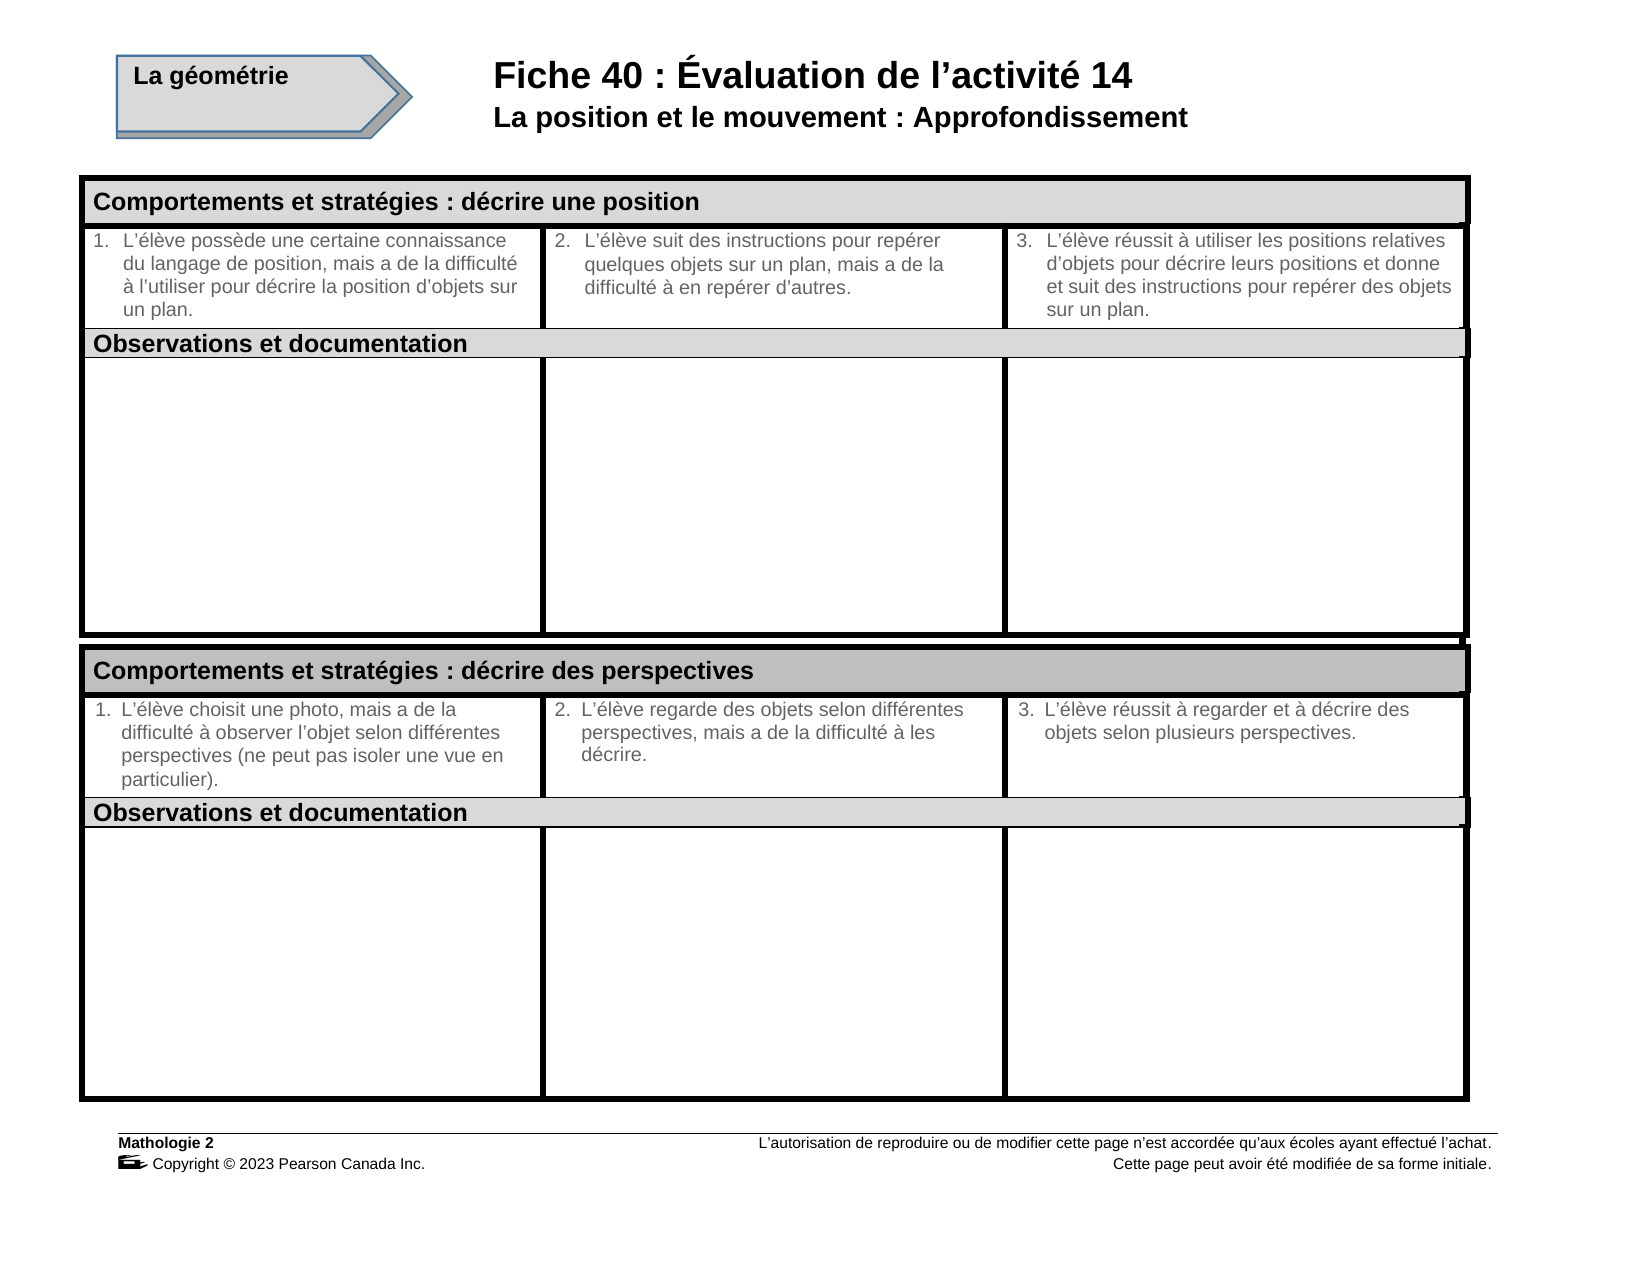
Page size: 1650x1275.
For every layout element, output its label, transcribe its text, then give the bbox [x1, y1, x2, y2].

table_cell [546, 358, 1002, 632]
table_cell Comportements et stratégies : décrire des perspectives [85, 650, 1465, 692]
table_cell Observations et documentation [85, 798, 1465, 826]
table_cell L’élève regarde des objets selon différentes perspectives, mais a de la difficulté à les décrire. [546, 698, 1002, 797]
table_cell [1005, 638, 1459, 643]
table_cell L’élève possède une certaine connaissance du langage de position, mais a de la difficulté à l’utiliser pour décrire la position d’objets sur un plan. [85, 229, 540, 328]
table_cell L’élève suit des instructions pour repérer quelques objets sur un plan, mais a de la difficulté à en repérer d’autres. [546, 229, 1002, 328]
table_cell [82, 638, 543, 643]
table_cell [543, 638, 1005, 643]
table_cell L’élève réussit à regarder et à décrire des objets selon plusieurs perspectives. [1008, 698, 1463, 797]
picture [118, 1155, 148, 1169]
table_cell [1008, 358, 1463, 632]
table_cell L’élève choisit une photo, mais a de la difficulté à observer l’objet selon différentes perspectives (ne peut pas isoler une vue en particulier). [85, 698, 540, 797]
table_cell Observations et documentation [85, 329, 1465, 357]
table_cell L’élève réussit à utiliser les positions relatives d’objets pour décrire leurs positions et donne et suit des instructions pour repérer des objets sur un plan. [1008, 229, 1463, 328]
table_cell [1008, 828, 1463, 1096]
table_cell [85, 358, 540, 632]
table_header Comportements et stratégies : décrire une position [85, 181, 1465, 223]
table_cell [546, 828, 1002, 1096]
table_cell [85, 828, 540, 1096]
